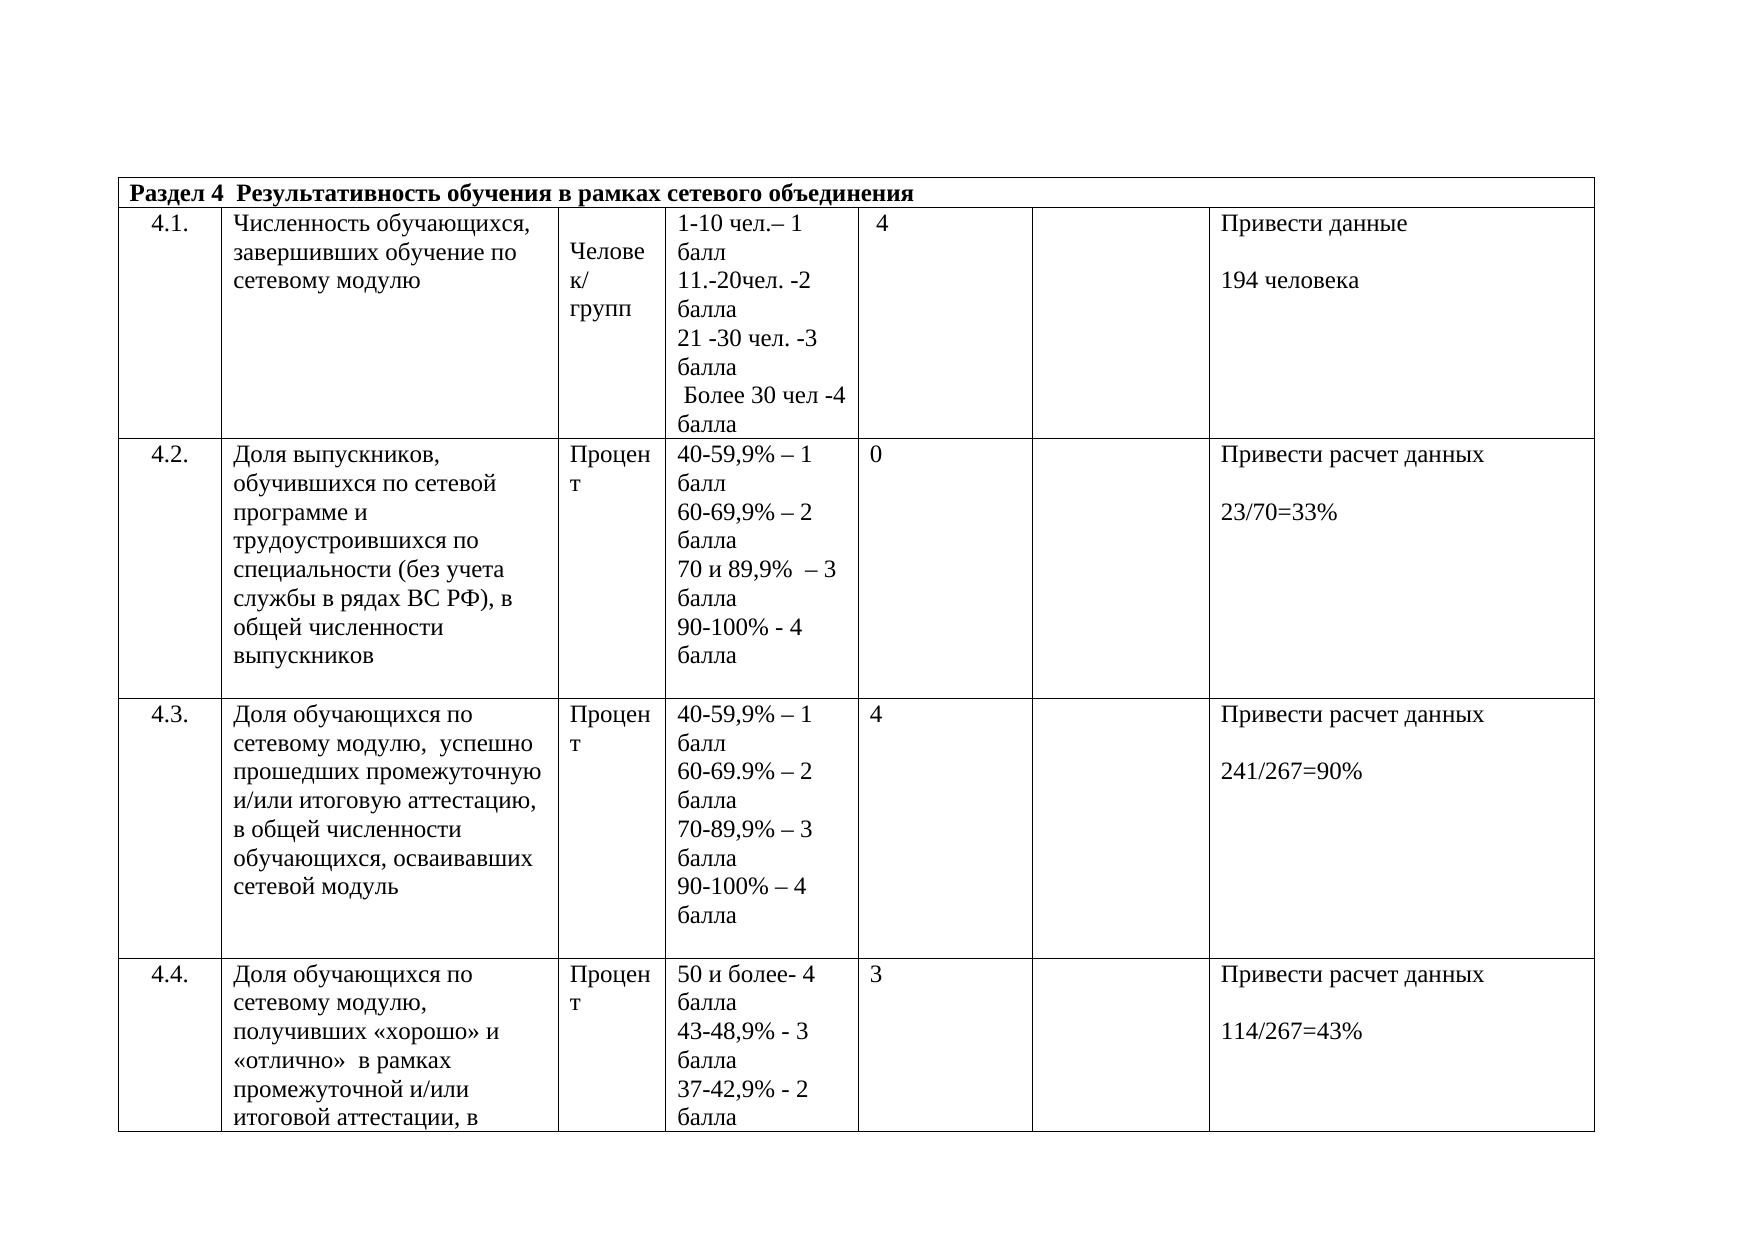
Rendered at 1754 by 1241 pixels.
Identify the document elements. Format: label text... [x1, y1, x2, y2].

table_cell [1033, 959, 1209, 1131]
table_cell 4.2. [119, 439, 221, 698]
table_cell Привести расчет данных 23/70=33% [1210, 439, 1594, 698]
table_cell Доля выпускников, обучившихся по сетевой программе и трудоустроившихся по специальности (без учета службы в рядах ВС РФ), в общей численности выпускников [222, 439, 558, 698]
table_cell 0 [859, 439, 1032, 698]
table_cell Привести расчет данных 241/267=90% [1210, 699, 1594, 958]
table_cell 40-59,9% – 1 балл 60-69,9% – 2 балла 70 и 89,9% – 3 балла 90-100% - 4 балла [666, 439, 858, 698]
table_cell [1033, 699, 1209, 958]
table_cell Процент [559, 699, 665, 958]
table_cell 4.4. [119, 959, 221, 1131]
table_cell Численность обучающихся, завершивших обучение по сетевому модулю [222, 208, 558, 438]
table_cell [222, 959, 558, 1131]
table_cell 3 [859, 959, 1032, 1131]
table_cell 4.1. [119, 208, 221, 438]
table_cell 4 [859, 699, 1032, 958]
table_cell Раздел 4 Результативность обучения в рамках сетевого объединения [119, 178, 1594, 207]
table_cell Процент [559, 439, 665, 698]
table_cell 4 [859, 208, 1032, 438]
table_cell [1033, 439, 1209, 698]
table_cell Привести данные 194 человека [1210, 208, 1594, 438]
table_cell Процент [559, 959, 665, 1131]
table_cell [1033, 208, 1209, 438]
table_cell Человек/ групп [559, 208, 665, 438]
table_cell Доля обучающихся по сетевому модулю, успешно прошедших промежуточную и/или итоговую аттестацию, в общей численности обучающихся, осваивавших сетевой модуль [222, 699, 558, 958]
table_cell 40-59,9% – 1 балл 60-69.9% – 2 балла 70-89,9% – 3 балла 90-100% – 4 балла [666, 699, 858, 958]
table_cell 4.3. [119, 699, 221, 958]
table_cell 1-10 чел.– 1 балл 11.-20чел. -2 балла 21 -30 чел. -3 балла Более 30 чел -4 балла [666, 208, 858, 438]
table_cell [1210, 959, 1594, 1131]
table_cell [666, 959, 858, 1131]
